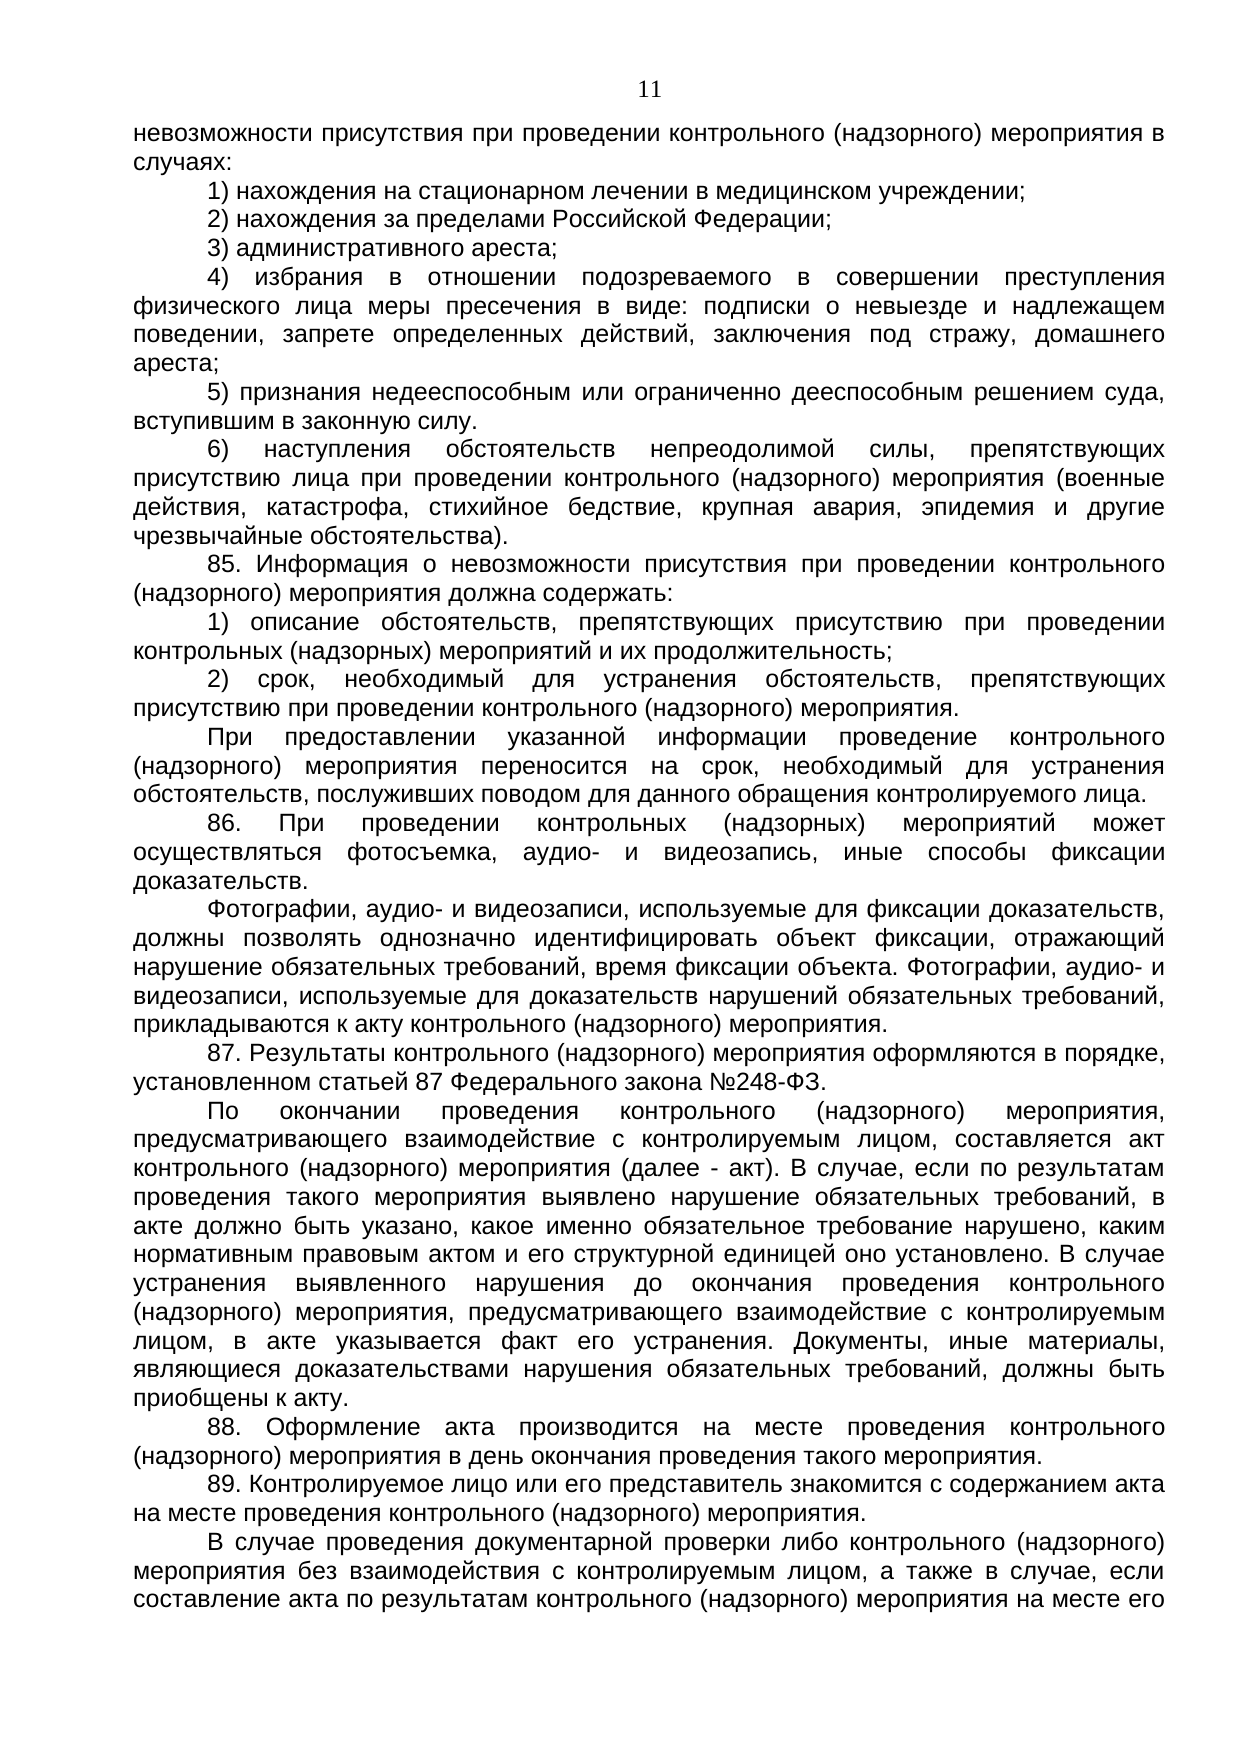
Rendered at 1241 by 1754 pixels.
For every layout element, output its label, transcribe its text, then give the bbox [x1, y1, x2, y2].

text 3) административного ареста; [133, 233, 1166, 262]
text 2) срок, необходимый для устранения обстоятельств, препятствующих присутствию при проведении контрольного (надзорного) мероприятия. [133, 664, 1166, 722]
text При предоставлении указанной информации проведение контрольного (надзорного) мероприятия переносится на срок, необходимый для устранения обстоятельств, послуживших поводом для данного обращения контролируемого лица. [133, 722, 1166, 808]
text 85. Информация о невозможности присутствия при проведении контрольного (надзорного) мероприятия должна содержать: [133, 549, 1166, 607]
text 88. Оформление акта производится на месте проведения контрольного (надзорного) мероприятия в день окончания проведения такого мероприятия. [133, 1412, 1166, 1469]
text 2) нахождения за пределами Российской Федерации; [133, 204, 1166, 233]
text 86. При проведении контрольных (надзорных) мероприятий может осуществляться фотосъемка, аудио- и видеозапись, иные способы фиксации доказательств. [133, 808, 1166, 894]
text 4) избрания в отношении подозреваемого в совершении преступления физического лица меры пресечения в виде: подписки о невыезде и надлежащем поведении, запрете определенных действий, заключения под стражу, домашнего ареста; [133, 262, 1166, 377]
text 1) описание обстоятельств, препятствующих присутствию при проведении контрольных (надзорных) мероприятий и их продолжительность; [133, 607, 1166, 664]
text 6) наступления обстоятельств непреодолимой силы, препятствующих присутствию лица при проведении контрольного (надзорного) мероприятия (военные действия, катастрофа, стихийное бедствие, крупная авария, эпидемия и другие чрезвычайные обстоятельства). [133, 434, 1166, 549]
text По окончании проведения контрольного (надзорного) мероприятия, предусматривающего взаимодействие с контролируемым лицом, составляется акт контрольного (надзорного) мероприятия (далее - акт). В случае, если по результатам проведения такого мероприятия выявлено нарушение обязательных требований, в акте должно быть указано, какое именно обязательное требование нарушено, каким нормативным правовым актом и его структурной единицей оно установлено. В случае устранения выявленного нарушения до окончания проведения контрольного (надзорного) мероприятия, предусматривающего взаимодействие с контролируемым лицом, в акте указывается факт его устранения. Документы, иные материалы, являющиеся доказательствами нарушения обязательных требований, должны быть приобщены к акту. [133, 1096, 1166, 1412]
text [133, 118, 1166, 176]
text 87. Результаты контрольного (надзорного) мероприятия оформляются в порядке, установленном статьей 87 Федерального закона №248-ФЗ. [133, 1038, 1166, 1096]
text 1) нахождения на стационарном лечении в медицинском учреждении; [133, 176, 1166, 204]
text Фотографии, аудио- и видеозаписи, используемые для фиксации доказательств, должны позволять однозначно идентифицировать объект фиксации, отражающий нарушение обязательных требований, время фиксации объекта. Фотографии, аудио- и видеозаписи, используемые для доказательств нарушений обязательных требований, прикладываются к акту контрольного (надзорного) мероприятия. [133, 894, 1166, 1038]
text 5) признания недееспособным или ограниченно дееспособным решением суда, вступившим в законную силу. [133, 377, 1166, 434]
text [133, 1527, 1166, 1613]
text 89. Контролируемое лицо или его представитель знакомится с содержанием акта на месте проведения контрольного (надзорного) мероприятия. [133, 1469, 1166, 1527]
